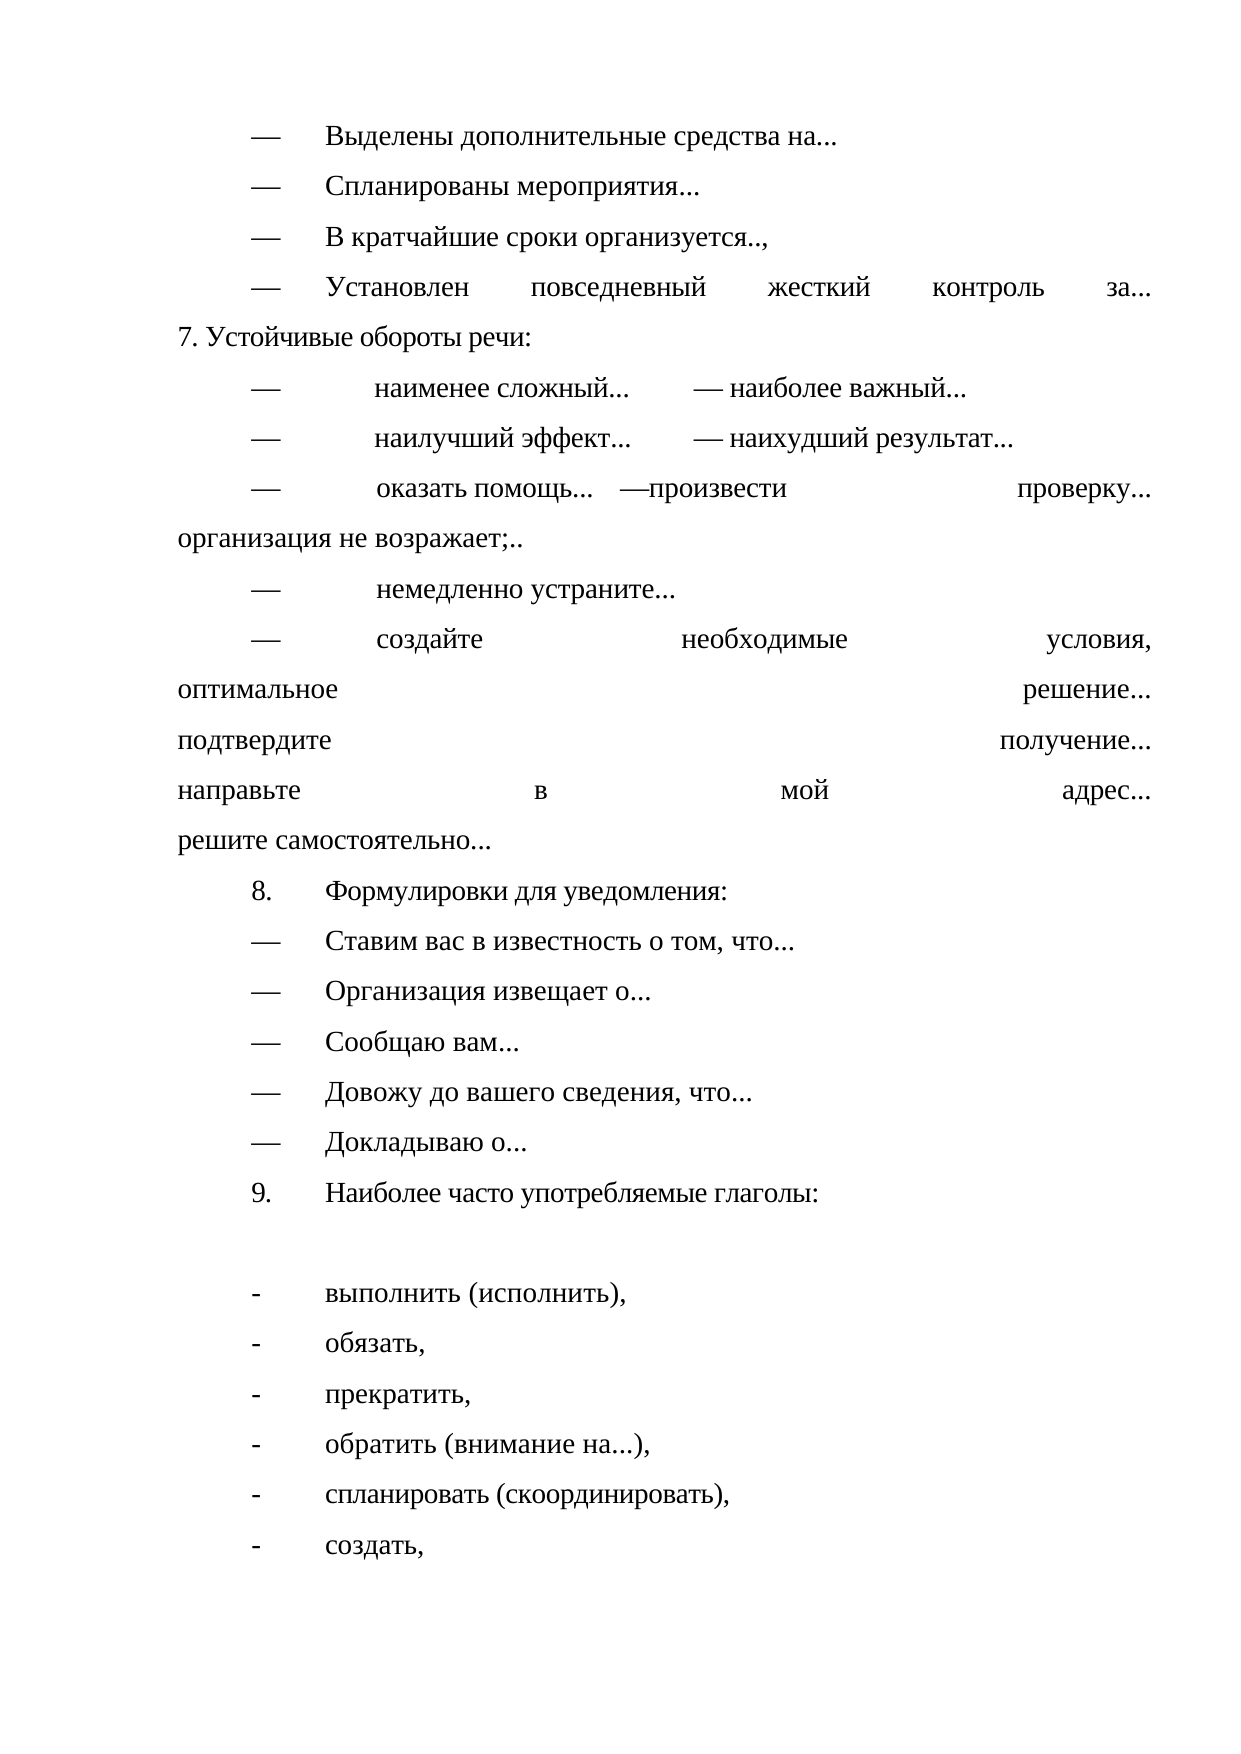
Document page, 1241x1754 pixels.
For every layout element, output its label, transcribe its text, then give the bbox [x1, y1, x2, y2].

text 9. Наиболее часто употребляемые глаголы: [177, 1175, 1152, 1208]
text 8. Формулировки для уведомления: [177, 873, 1152, 906]
list наименее сложный... — наиболее важный... [177, 370, 1152, 403]
list выполнить (исполнить), [177, 1275, 1152, 1309]
list наилучший эффект... — наихудший результат... [177, 420, 1152, 453]
list обязать, [177, 1326, 1152, 1359]
list Организация извещает о... [177, 973, 1152, 1007]
list Спланированы мероприятия... [177, 168, 1152, 202]
list В кратчайшие сроки организуется.., [177, 219, 1152, 252]
list Ставим вас в известность о том, что... [177, 923, 1152, 957]
list прекратить, [177, 1376, 1152, 1409]
list оказать помощь... —произвести проверку... организация не возражает;.. [177, 470, 1152, 554]
list обратить (внимание на...), [177, 1426, 1152, 1460]
text — Установлен повседневный жесткий контроль за... 7. Устойчивые обороты речи: [177, 269, 1152, 353]
list создать, [177, 1527, 1152, 1560]
list спланировать (скоординировать), [177, 1477, 1152, 1510]
list Сообщаю вам... [177, 1024, 1152, 1057]
list создайте необходимые условия, оптимальное решение... подтвердите получение... направьте в мой адрес... решите самостоятельно... [177, 621, 1152, 856]
list Довожу до вашего сведения, что... [177, 1074, 1152, 1108]
list немедленно устраните... [177, 571, 1152, 604]
list Выделены дополнительные средства на... [177, 118, 1152, 152]
list Докладываю о... [177, 1124, 1152, 1158]
